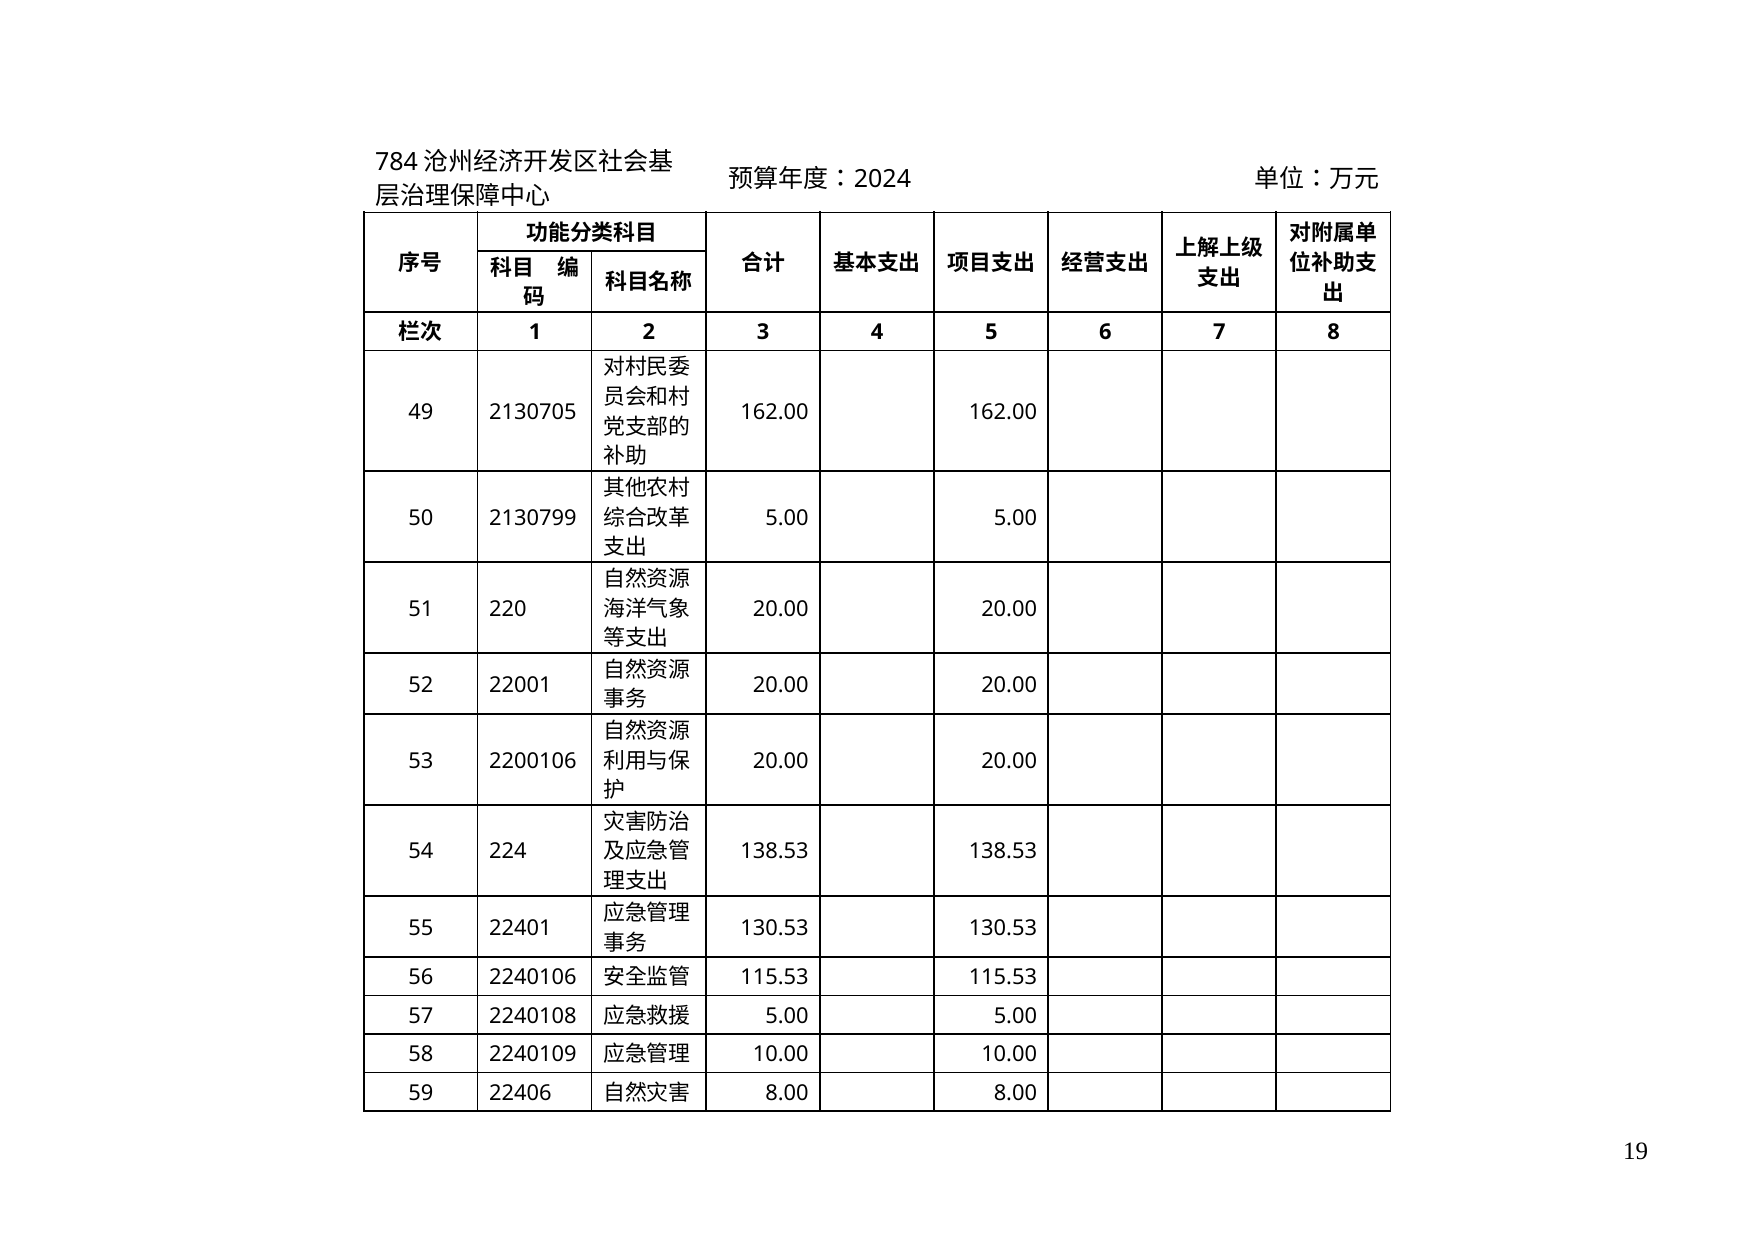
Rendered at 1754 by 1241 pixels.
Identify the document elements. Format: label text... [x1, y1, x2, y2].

table_cell [1049, 472, 1161, 561]
table_cell 53 [365, 715, 477, 804]
table_cell [1277, 472, 1390, 561]
table_cell 130.53 [707, 897, 819, 956]
table_cell 其他农村综合改革支出 [592, 472, 705, 561]
table_cell 安全监管 [592, 958, 705, 995]
table_cell 220 [478, 563, 591, 652]
table_cell 应急管理 [592, 1035, 705, 1072]
table_cell [1049, 806, 1161, 895]
table_cell [1163, 654, 1275, 713]
table_cell [1163, 996, 1275, 1033]
table_cell 162.00 [935, 351, 1047, 470]
table_cell [1049, 996, 1161, 1033]
table_cell 5.00 [707, 996, 819, 1033]
table_cell [1163, 715, 1275, 804]
table_cell [821, 1035, 933, 1072]
table_cell 22406 [478, 1073, 591, 1110]
table_cell 5.00 [935, 996, 1047, 1033]
table_cell 上解上级 支出 [1163, 213, 1275, 311]
table_cell [1277, 715, 1390, 804]
table_cell [1049, 1073, 1161, 1110]
table_cell [1163, 1035, 1275, 1072]
table_cell 功能分类科目 [478, 213, 705, 250]
table_cell 3 [707, 313, 819, 349]
table_cell [1049, 897, 1161, 956]
table_cell 2240106 [478, 958, 591, 995]
table_cell [1049, 1035, 1161, 1072]
table_cell 2130705 [478, 351, 591, 470]
table_cell 115.53 [935, 958, 1047, 995]
table_cell [1277, 806, 1390, 895]
table_cell [821, 958, 933, 995]
table_cell 应急救援 [592, 996, 705, 1033]
table_cell 49 [365, 351, 477, 470]
table_cell [821, 806, 933, 895]
table_header 单位：万元 [935, 143, 1390, 211]
table_cell 57 [365, 996, 477, 1033]
table_cell [1163, 351, 1275, 470]
table_cell [821, 563, 933, 652]
table_cell 序号 [365, 213, 477, 311]
table_cell 138.53 [707, 806, 819, 895]
table_cell 经营支出 [1049, 213, 1161, 311]
table_cell 合计 [707, 213, 819, 311]
table_cell 20.00 [935, 654, 1047, 713]
table_cell 栏次 [365, 313, 477, 349]
table_cell 5 [935, 313, 1047, 349]
table_cell 自然资源事务 [592, 654, 705, 713]
table_cell 4 [821, 313, 933, 349]
table_cell 8.00 [707, 1073, 819, 1110]
table_cell [1163, 806, 1275, 895]
table_cell [1277, 654, 1390, 713]
table_cell [1277, 897, 1390, 956]
table_cell [1163, 472, 1275, 561]
table_cell 10.00 [707, 1035, 819, 1072]
table_cell [1277, 351, 1390, 470]
table_cell 138.53 [935, 806, 1047, 895]
table_cell 10.00 [935, 1035, 1047, 1072]
table_cell 52 [365, 654, 477, 713]
table_cell [821, 654, 933, 713]
table_cell 51 [365, 563, 477, 652]
table_cell [1049, 958, 1161, 995]
table_header 784沧州经济开发区社会基层治理保障中心 [365, 143, 705, 211]
table_cell 8.00 [935, 1073, 1047, 1110]
table_cell 2130799 [478, 472, 591, 561]
table_cell [1163, 563, 1275, 652]
table_cell 50 [365, 472, 477, 561]
table_cell 55 [365, 897, 477, 956]
table_cell 灾害防治及应急管理支出 [592, 806, 705, 895]
table_cell 5.00 [707, 472, 819, 561]
table_cell [1277, 1073, 1390, 1110]
table_cell 自然资源海洋气象等支出 [592, 563, 705, 652]
table_cell 20.00 [707, 715, 819, 804]
table_cell 224 [478, 806, 591, 895]
table_cell 2240109 [478, 1035, 591, 1072]
table_cell [1163, 897, 1275, 956]
table_cell [821, 715, 933, 804]
table_cell [821, 996, 933, 1033]
table_cell [821, 351, 933, 470]
table_cell 基本支出 [821, 213, 933, 311]
table_cell 6 [1049, 313, 1161, 349]
table_cell 162.00 [707, 351, 819, 470]
table_cell 20.00 [707, 563, 819, 652]
table_cell 自然资源利用与保护 [592, 715, 705, 804]
table_cell 115.53 [707, 958, 819, 995]
table_cell 应急管理事务 [592, 897, 705, 956]
table_cell 20.00 [707, 654, 819, 713]
table_cell 科目 编码 [478, 252, 591, 311]
table_cell 2200106 [478, 715, 591, 804]
table_cell [1277, 958, 1390, 995]
table_cell 8 [1277, 313, 1390, 349]
table_cell 20.00 [935, 715, 1047, 804]
table_cell [821, 472, 933, 561]
table_cell [821, 1073, 933, 1110]
table_cell [1277, 563, 1390, 652]
table_cell 130.53 [935, 897, 1047, 956]
table_cell [1163, 1073, 1275, 1110]
table_cell 59 [365, 1073, 477, 1110]
table_cell [1277, 996, 1390, 1033]
table_cell [1049, 654, 1161, 713]
table_cell 22401 [478, 897, 591, 956]
table_header 预算年度：2024 [707, 143, 933, 211]
table_cell [1163, 958, 1275, 995]
table_cell [1277, 1035, 1390, 1072]
table_cell 项目支出 [935, 213, 1047, 311]
table_cell 对附属单位补助支出 [1277, 213, 1390, 311]
table_cell 7 [1163, 313, 1275, 349]
table_cell 2240108 [478, 996, 591, 1033]
table_cell 58 [365, 1035, 477, 1072]
table_cell 20.00 [935, 563, 1047, 652]
table_cell [821, 897, 933, 956]
table_cell [1049, 351, 1161, 470]
table_cell 自然灾害防治 [592, 1073, 705, 1110]
table_cell 5.00 [935, 472, 1047, 561]
table_cell 22001 [478, 654, 591, 713]
table_cell [1049, 563, 1161, 652]
table_cell 56 [365, 958, 477, 995]
table_cell 54 [365, 806, 477, 895]
table_cell 1 [478, 313, 591, 349]
table_cell 科目名称 [592, 252, 705, 311]
table_cell 2 [592, 313, 705, 349]
table_cell 对村民委员会和村党支部的补助 [592, 351, 705, 470]
table_cell [1049, 715, 1161, 804]
